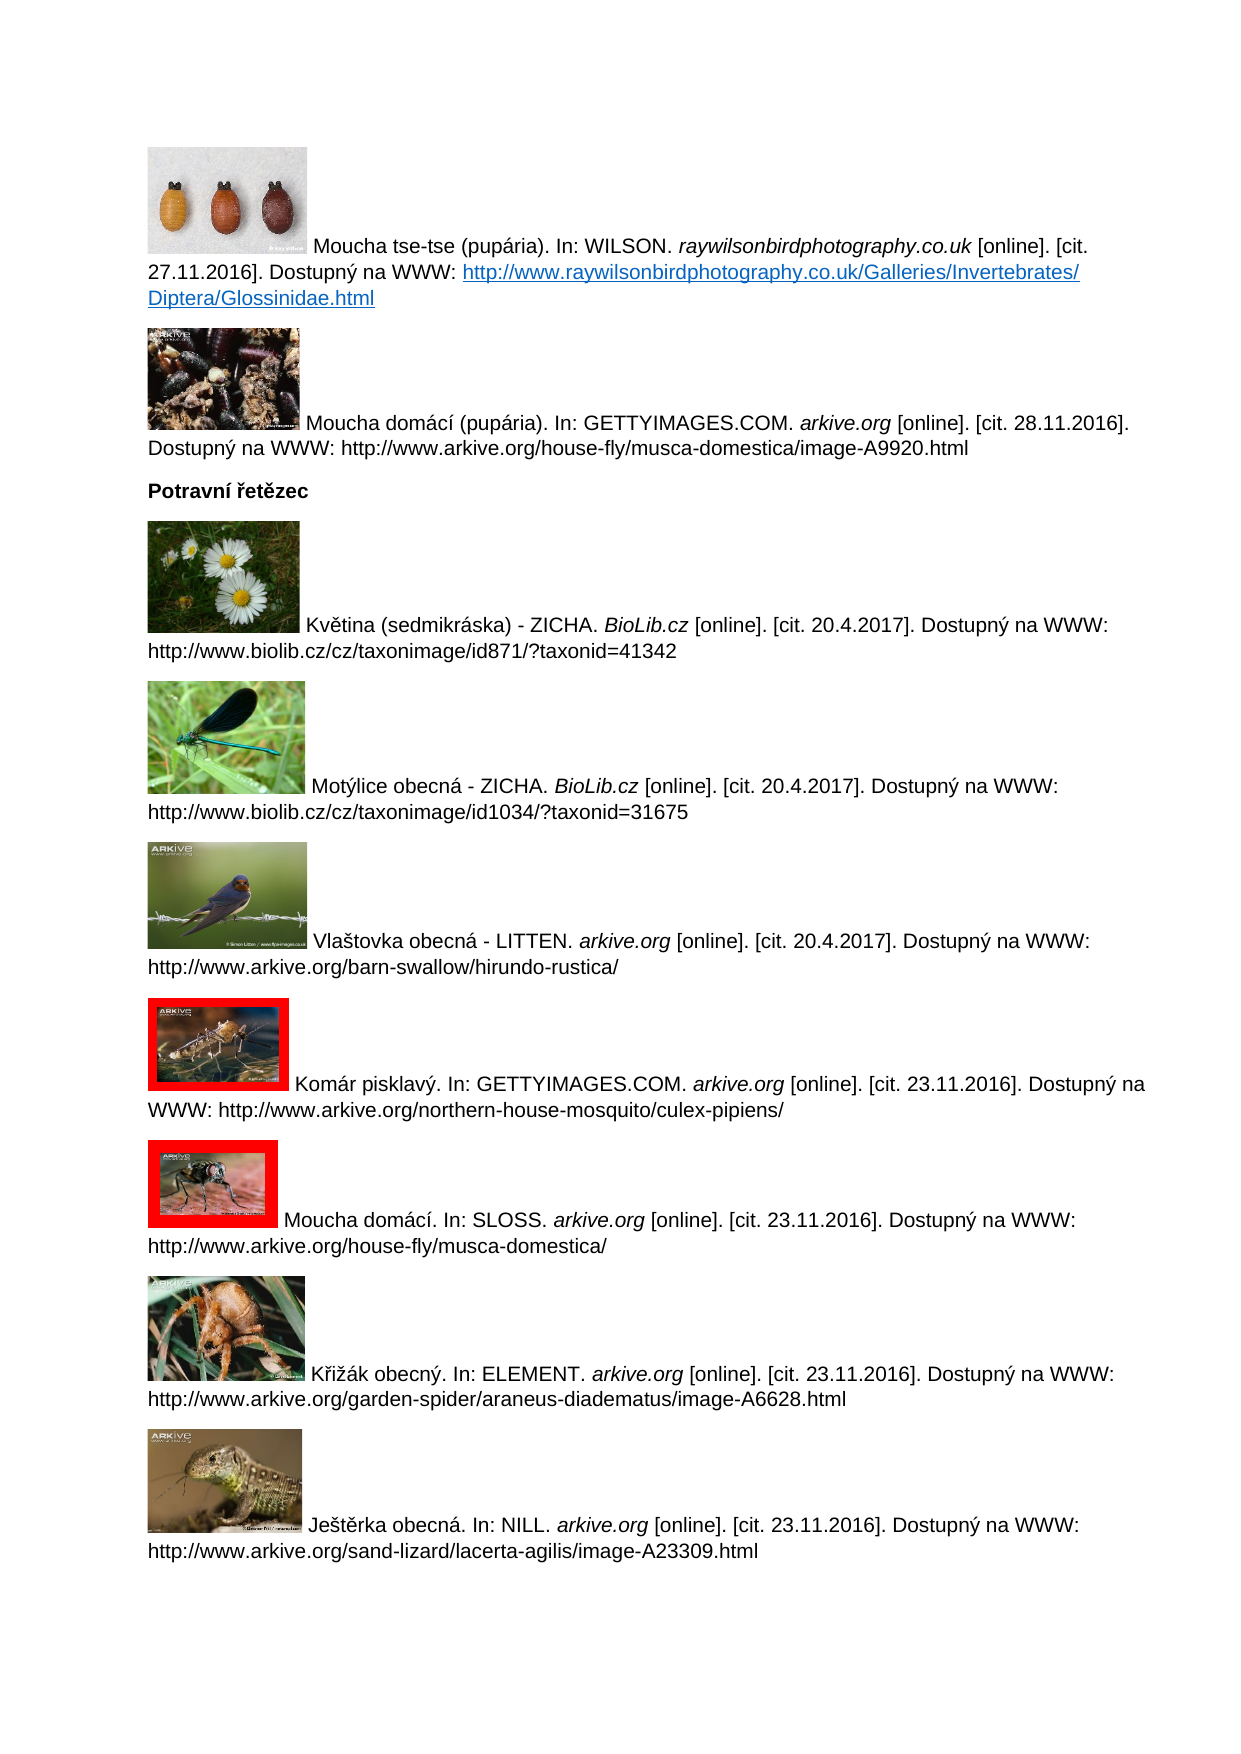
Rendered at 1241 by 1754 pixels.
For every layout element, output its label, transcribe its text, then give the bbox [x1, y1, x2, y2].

picture [157, 1007, 279, 1082]
picture [147, 147, 308, 254]
picture [147, 842, 308, 949]
text Komár pisklavý. In: GETTYIMAGES.COM. arkive.org [online]. [cit. 23.11.2016]. Dostupný na WWW: http://www.arkive.org/northern-house-mosquito/culex-pipiens/ [148, 998, 1152, 1122]
picture [160, 1153, 265, 1215]
text Květina (sedmikráska) - ZICHA. BioLib.cz [online]. [cit. 20.4.2017]. Dostupný na WWW: http://www.biolib.cz/cz/taxonimage/id871/?taxonid=41342 [148, 521, 1152, 663]
text Vlaštovka obecná - LITTEN. arkive.org [online]. [cit. 20.4.2017]. Dostupný na WWW: http://www.arkive.org/barn-swallow/hirundo-rustica/ [148, 843, 1152, 979]
text Moucha tse-tse (pupária). In: WILSON. raywilsonbirdphotography.co.uk [online]. [cit. 27.11.2016]. Dostupný na WWW: http://www.raywilsonbirdphotography.co.uk/Galleries/Invertebrates/Diptera/Glossinidae.html [148, 148, 1152, 310]
text Moucha domácí (pupária). In: GETTYIMAGES.COM. arkive.org [online]. [cit. 28.11.2016]. Dostupný na WWW: http://www.arkive.org/house-fly/musca-domestica/image-A9920.html [148, 328, 1152, 460]
text Křižák obecný. In: ELEMENT. arkive.org [online]. [cit. 23.11.2016]. Dostupný na WWW: http://www.arkive.org/garden-spider/araneus-diadematus/image-A6628.html [148, 1276, 1152, 1411]
picture [147, 328, 300, 430]
text Motýlice obecná - ZICHA. BioLib.cz [online]. [cit. 20.4.2017]. Dostupný na WWW: http://www.biolib.cz/cz/taxonimage/id1034/?taxonid=31675 [148, 681, 1152, 824]
picture [147, 1276, 305, 1381]
text Potravní řetězec [148, 479, 1152, 503]
picture [147, 1429, 303, 1533]
text Ještěrka obecná. In: NILL. arkive.org [online]. [cit. 23.11.2016]. Dostupný na WWW: http://www.arkive.org/sand-lizard/lacerta-agilis/image-A23309.html [148, 1430, 1152, 1563]
picture [147, 681, 306, 794]
picture [147, 521, 300, 633]
text Moucha domácí. In: SLOSS. arkive.org [online]. [cit. 23.11.2016]. Dostupný na WWW: http://www.arkive.org/house-fly/musca-domestica/ [148, 1140, 1152, 1258]
